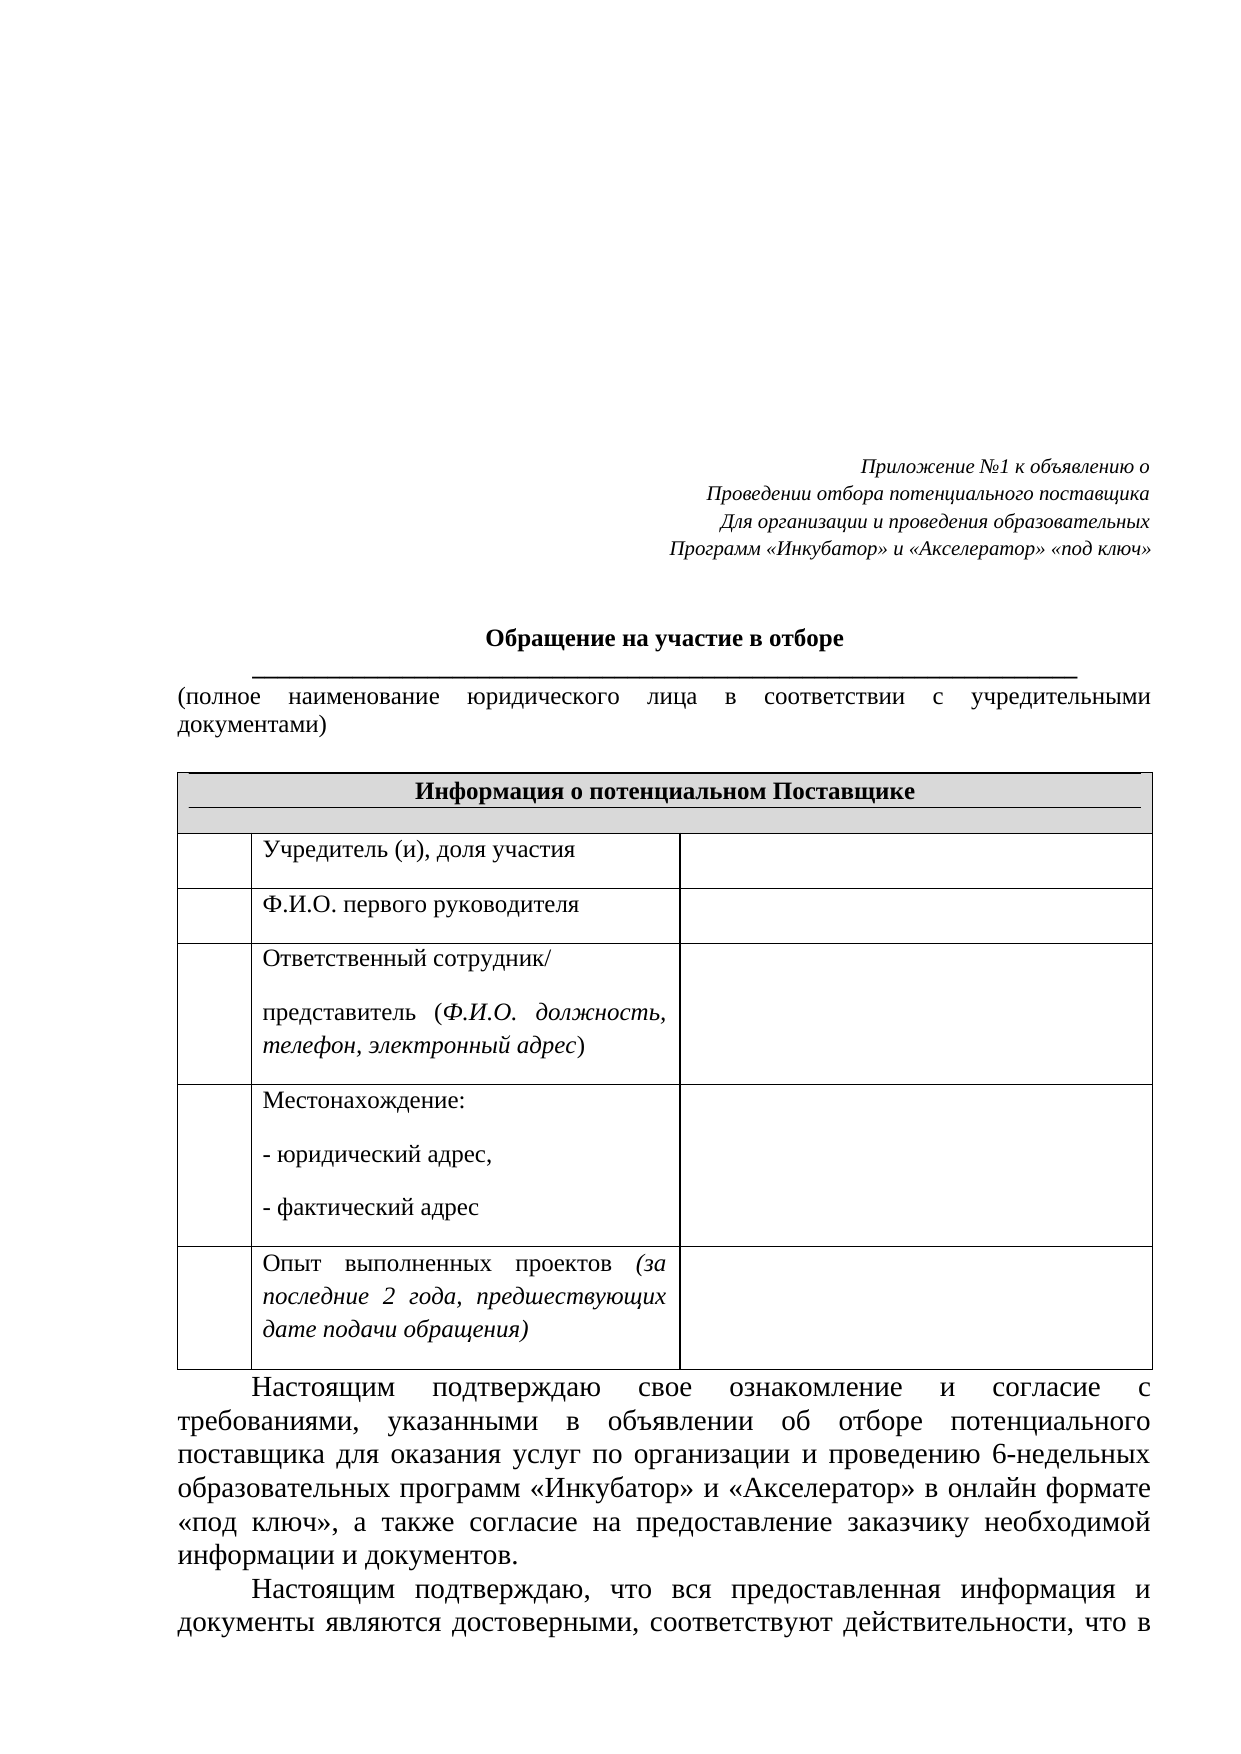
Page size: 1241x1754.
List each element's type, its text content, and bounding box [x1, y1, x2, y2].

text Обращение на участие в отборе [177, 623, 1152, 652]
table_cell Местонахождение: - юридический адрес, - фактический адрес [252, 1085, 679, 1246]
table_cell Ответственный сотрудник/ представитель (Ф.И.О. должность, телефон, электронный адрес) [252, 944, 679, 1084]
text (полное наименование юридического лица в соответствии с учредительными документами) [177, 681, 1152, 738]
text Приложение №1 к объявлению о [177, 453, 1152, 478]
table_cell Учредитель (и), доля участия [252, 834, 679, 887]
table_cell [681, 944, 1152, 1084]
table_cell [681, 889, 1152, 942]
table_cell [681, 1085, 1152, 1246]
table_cell [178, 1247, 251, 1368]
text Проведении отбора потенциального поставщика [177, 481, 1152, 505]
text Для организации и проведения образовательных [177, 509, 1152, 533]
table_cell [178, 889, 251, 942]
table_cell Ф.И.О. первого руководителя [252, 889, 679, 942]
table_cell [178, 1085, 251, 1246]
table_cell [681, 1247, 1152, 1368]
table_cell [178, 944, 251, 1084]
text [177, 1571, 1152, 1638]
table_header Информация о потенциальном Поставщике [178, 773, 1152, 833]
table_cell [178, 834, 251, 887]
table_cell [681, 834, 1152, 887]
text Программ «Инкубатор» и «Акселератор» «под ключ» [177, 536, 1152, 560]
text __________________________________________________________________ [177, 652, 1152, 681]
text Настоящим подтверждаю свое ознакомление и согласие с требованиями, указанными в объявлении об отборе потенциального поставщика для оказания услуг по организации и проведению 6-недельных образовательных программ «Инкубатор» и «Акселератор» в онлайн формате «под ключ», а также согласие на предоставление заказчику необходимой информации и документов. [177, 1370, 1152, 1571]
table_cell Опыт выполненных проектов (за последние 2 года, предшествующих дате подачи обращения) [252, 1247, 679, 1368]
